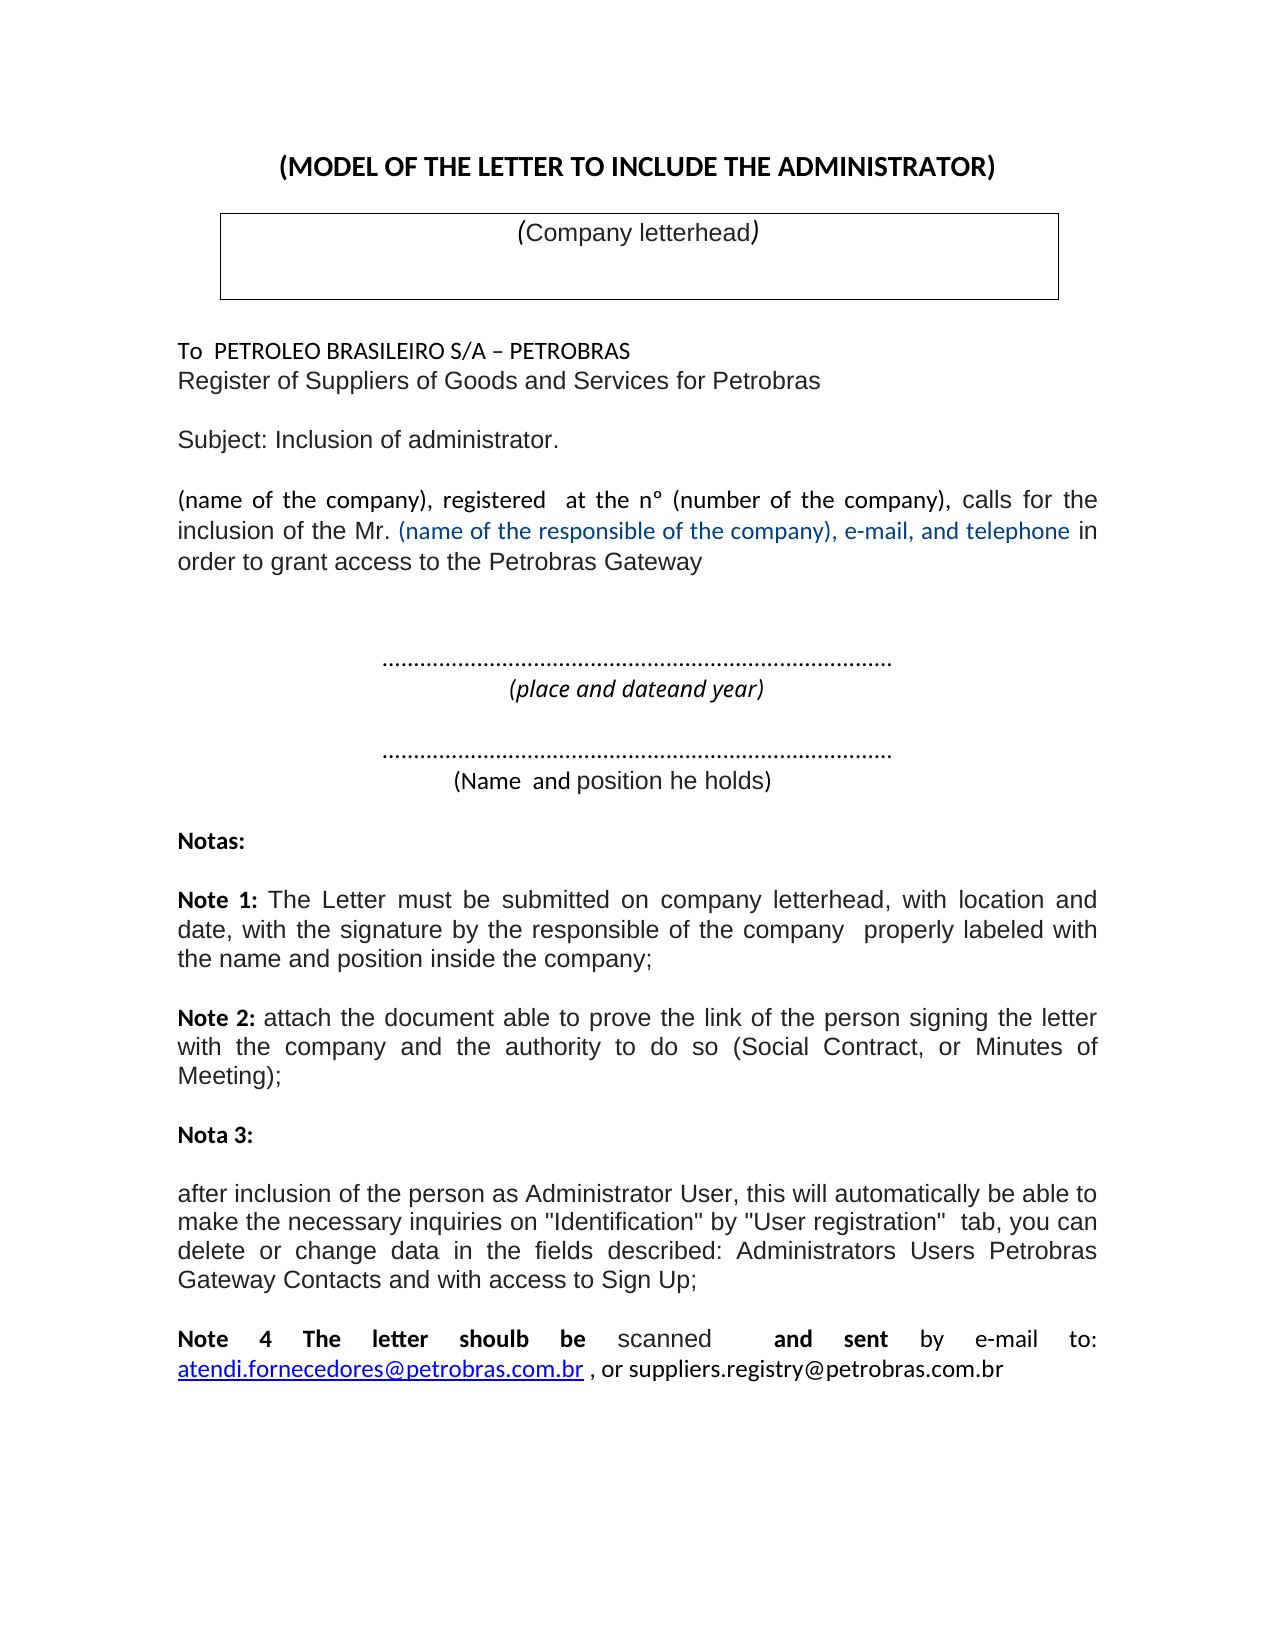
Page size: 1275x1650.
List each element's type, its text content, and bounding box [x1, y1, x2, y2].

table_header (Company letterhead) [221, 214, 1058, 299]
text Notas: [177, 825, 1098, 855]
text ................................................................................. (Name and position he holds) [177, 704, 1098, 796]
text Note 1: The Letter must be submitted on company letterhead, with location and date, with the signature by the responsible of the company properly labeled with the name and position inside the company; [177, 884, 1098, 972]
text To PETROLEO BRASILEIRO S/A – PETROBRAS [177, 336, 1098, 366]
text after inclusion of the person as Administrator User, this will automatically be able to make the necessary inquiries on "Identification" by "User registration" tab, you can delete or change data in the fields described: Administrators Users Petrobras Gateway Contacts and with access to Sign Up; [177, 1178, 1098, 1293]
text Note 2: attach the document able to prove the link of the person signing the letter with the company and the authority to do so (Social Contract, or Minutes of Meeting); [177, 1002, 1098, 1090]
text Nota 3: [177, 1119, 1098, 1149]
text Register of Suppliers of Goods and Services for Petrobras [177, 366, 1098, 395]
text (name of the company), registered at the nº (number of the company), calls for the inclusion of the Mr. (name of the responsible of the company), e-mail, and telephone in order to grant access to the Petrobras Gateway [177, 484, 1098, 576]
text Subject: Inclusion of administrator. [177, 425, 1098, 454]
text ................................................................................. (place and dateand year) [177, 642, 1098, 704]
text Note 4 The letter shoulb be scanned and sent by e-mail to: atendi.fornecedores@petrobras.com.br , or suppliers.registry@petrobras.com.br [177, 1323, 1098, 1384]
text (MODEL OF THE LETTER TO INCLUDE THE ADMINISTRATOR) [177, 148, 1098, 183]
